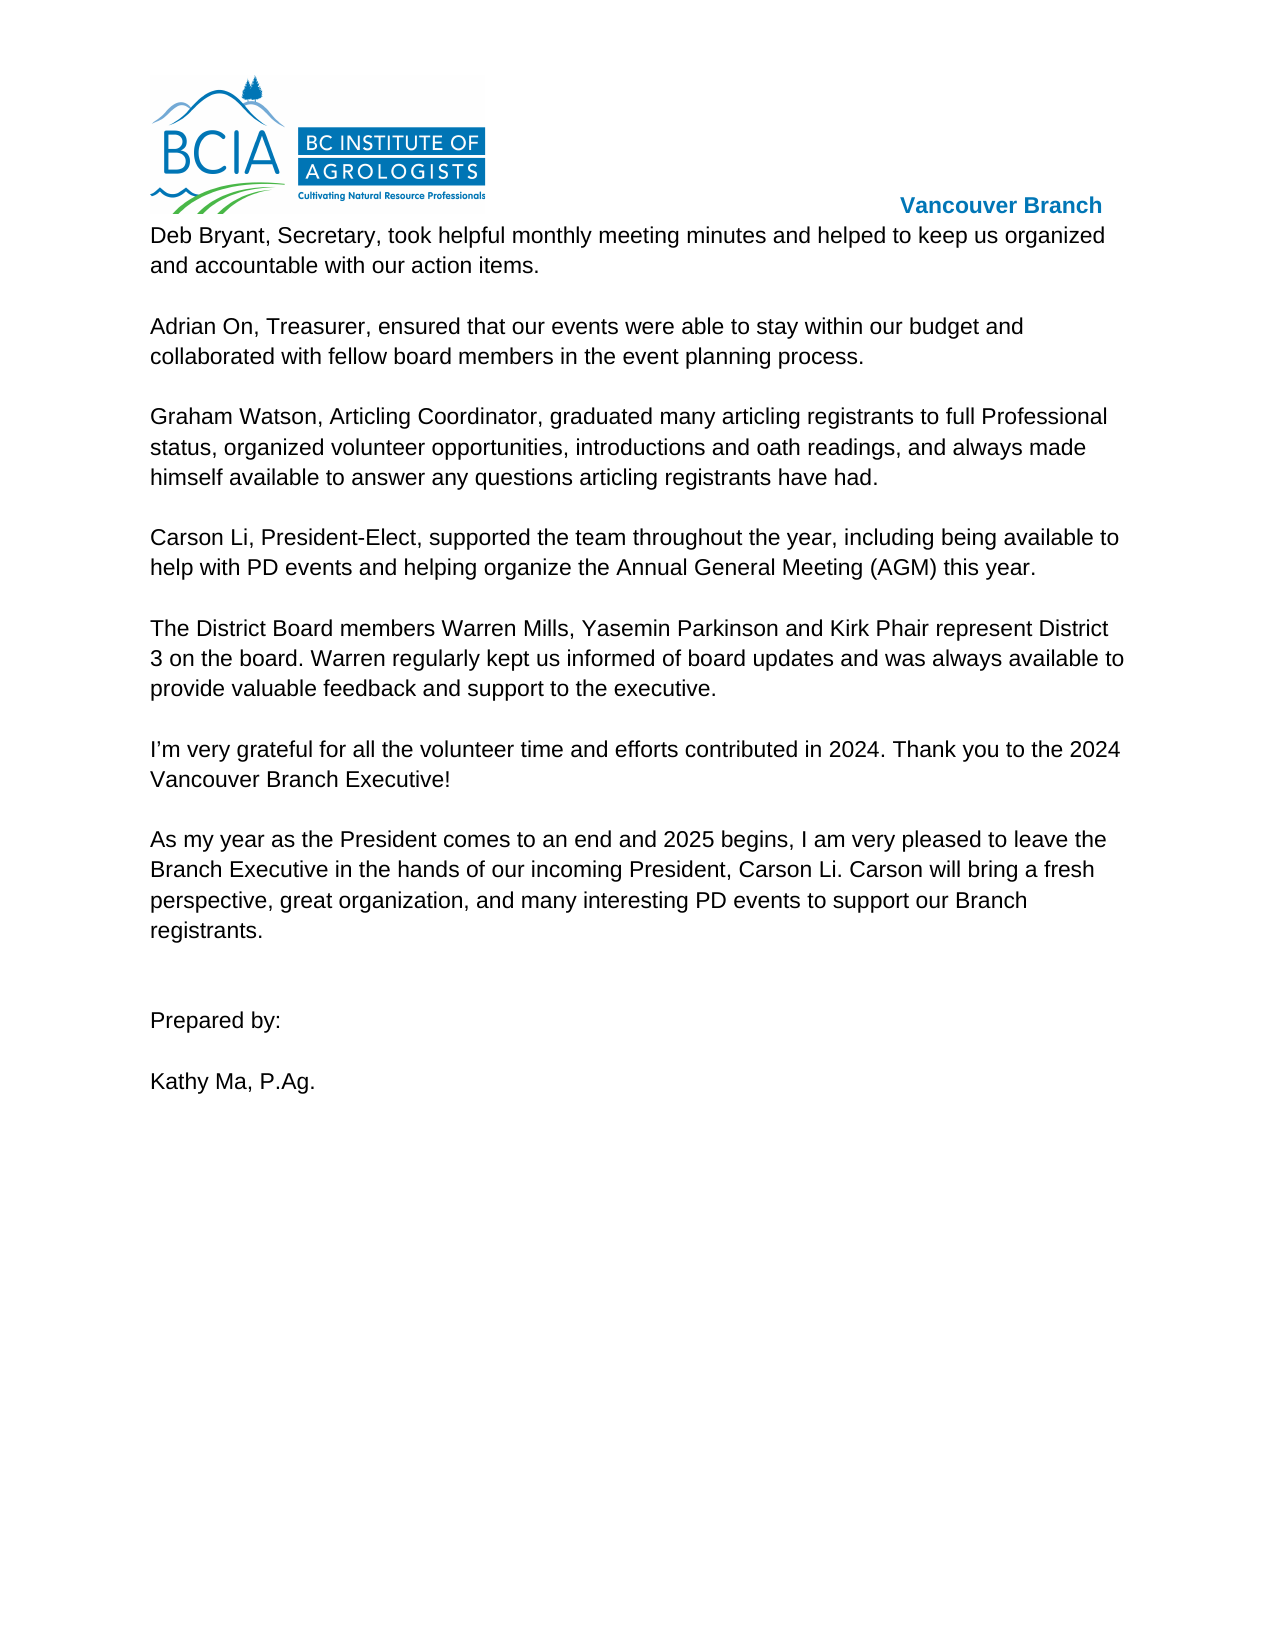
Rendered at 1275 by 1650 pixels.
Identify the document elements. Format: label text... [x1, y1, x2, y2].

text I’m very grateful for all the volunteer time and efforts contributed in 2024. Thank you to the 2024 Vancouver Branch Executive! [150, 736, 1125, 792]
text Carson Li, President-Elect, supported the team throughout the year, including being available to help with PD events and helping organize the Annual General Meeting (AGM) this year. [150, 524, 1125, 581]
text As my year as the President comes to an end and 2025 begins, I am very pleased to leave the Branch Executive in the hands of our incoming President, Carson Li. Carson will bring a fresh perspective, great organization, and many interesting PD events to support our Branch registrants. [150, 826, 1125, 943]
text Kathy Ma, P.Ag. [150, 1068, 1125, 1094]
text Deb Bryant, Secretary, took helpful monthly meeting minutes and helped to keep us organized and accountable with our action items. [150, 222, 1125, 279]
text Graham Watson, Articling Coordinator, graduated many articling registrants to full Professional status, organized volunteer opportunities, introductions and oath readings, and always made himself available to answer any questions articling registrants have had. [150, 403, 1125, 490]
picture [150, 75, 486, 214]
text The District Board members Warren Mills, Yasemin Parkinson and Kirk Phair represent District 3 on the board. Warren regularly kept us informed of board updates and was always available to provide valuable feedback and support to the executive. [150, 615, 1125, 702]
text Adrian On, Treasurer, ensured that our events were able to stay within our budget and collaborated with fellow board members in the event planning process. [150, 313, 1125, 369]
text Prepared by: [150, 1007, 1125, 1034]
